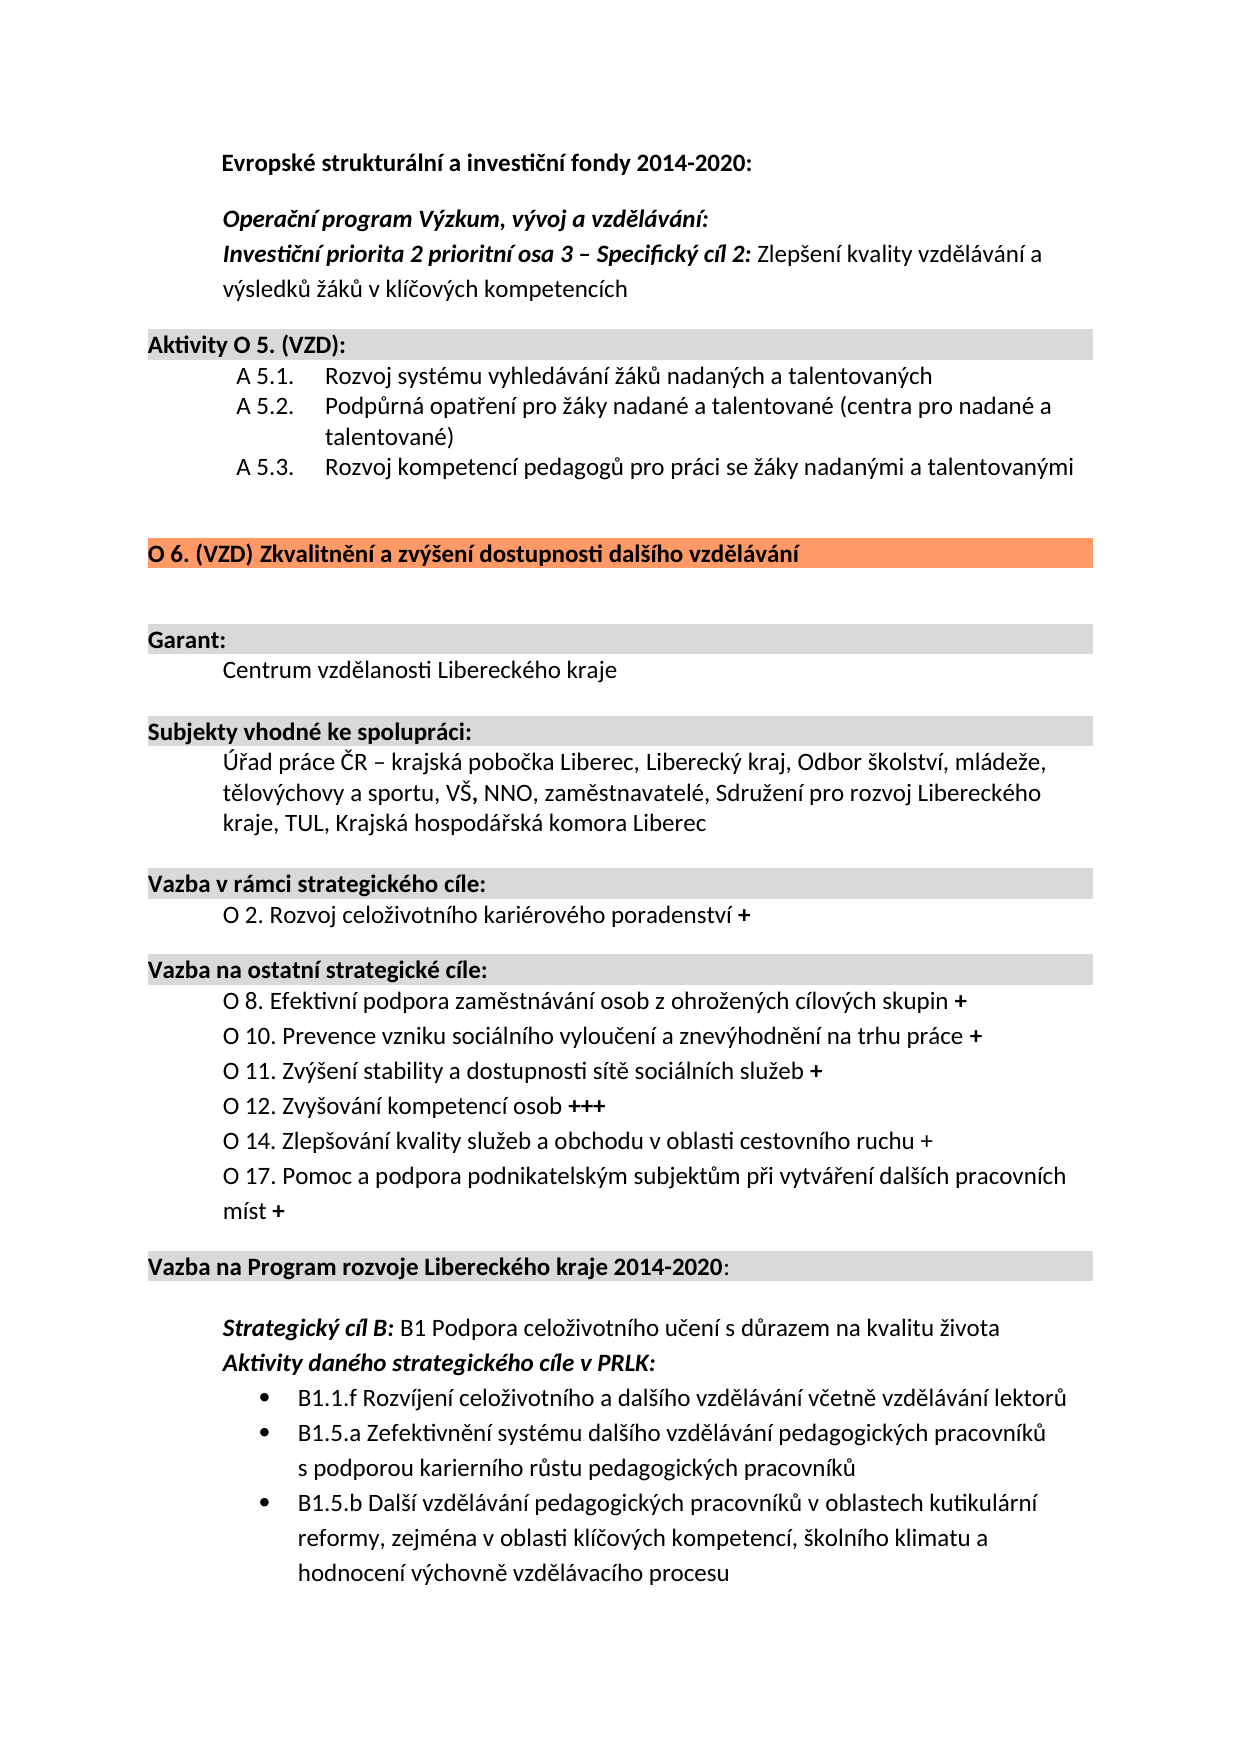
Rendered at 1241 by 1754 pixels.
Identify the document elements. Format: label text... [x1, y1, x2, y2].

list Operační program Výzkum, vývoj a vzdělávání: [223, 203, 1093, 234]
list Strategický cíl B: B1 Podpora celoživotního učení s důrazem na kvalitu života [223, 1312, 1093, 1342]
list O 2. Rozvoj celoživotního kariérového poradenství + [223, 899, 1093, 929]
list Rozvoj kompetencí pedagogů pro práci se žáky nadanými a talentovanými [236, 451, 1093, 482]
list Rozvoj systému vyhledávání žáků nadaných a talentovaných [236, 360, 1093, 390]
text Garant: [148, 624, 1093, 654]
list O 10. Prevence vzniku sociálního vyloučení a znevýhodnění na trhu práce + [223, 1020, 1093, 1051]
list Podpůrná opatření pro žáky nadané a talentované (centra pro nadané a talentované) [236, 390, 1093, 451]
text Vazba na Program rozvoje Libereckého kraje 2014-2020: [148, 1251, 1093, 1281]
list B1.5.a Zefektivnění systému dalšího vzdělávání pedagogických pracovníků s podporou karierního růstu pedagogických pracovníků [260, 1417, 1093, 1482]
list Centrum vzdělanosti Libereckého kraje [223, 654, 1093, 685]
list B1.5.b Další vzdělávání pedagogických pracovníků v oblastech kutikulární reformy, zejména v oblasti klíčových kompetencí, školního klimatu a hodnocení výchovně vzdělávacího procesu [260, 1487, 1093, 1587]
list O 14. Zlepšování kvality služeb a obchodu v oblasti cestovního ruchu + [223, 1125, 1093, 1156]
subtitle Aktivity O 5. (VZD): [148, 329, 1093, 360]
text Evropské strukturální a investiční fondy 2014-2020: [221, 148, 1093, 178]
list Investiční priorita 2 prioritní osa 3 – Specifický cíl 2: Zlepšení kvality vzdělávání a výsledků žáků v klíčových kompetencích [223, 238, 1093, 304]
list Úřad práce ČR – krajská pobočka Liberec, Liberecký kraj, Odbor školství, mládeže, tělovýchovy a sportu, VŠ, NNO, zaměstnavatelé, Sdružení pro rozvoj Libereckého kraje, TUL, Krajská hospodářská komora Liberec [223, 746, 1093, 838]
text Subjekty vhodné ke spolupráci: [148, 716, 1093, 746]
list O 12. Zvyšování kompetencí osob +++ [223, 1090, 1093, 1121]
list O 17. Pomoc a podpora podnikatelským subjektům při vytváření dalších pracovních míst + [223, 1160, 1093, 1226]
list B1.1.f Rozvíjení celoživotního a dalšího vzdělávání včetně vzdělávání lektorů [260, 1382, 1093, 1412]
list O 8. Efektivní podpora zaměstnávání osob z ohrožených cílových skupin + [223, 985, 1093, 1016]
list Zkvalitnění a zvýšení dostupnosti dalšího vzdělávání [148, 538, 1093, 568]
text Vazba v rámci strategického cíle: [148, 868, 1093, 899]
list Aktivity daného strategického cíle v PRLK: [223, 1347, 1093, 1377]
text Vazba na ostatní strategické cíle: [148, 954, 1093, 985]
list O 11. Zvýšení stability a dostupnosti sítě sociálních služeb + [223, 1055, 1093, 1086]
